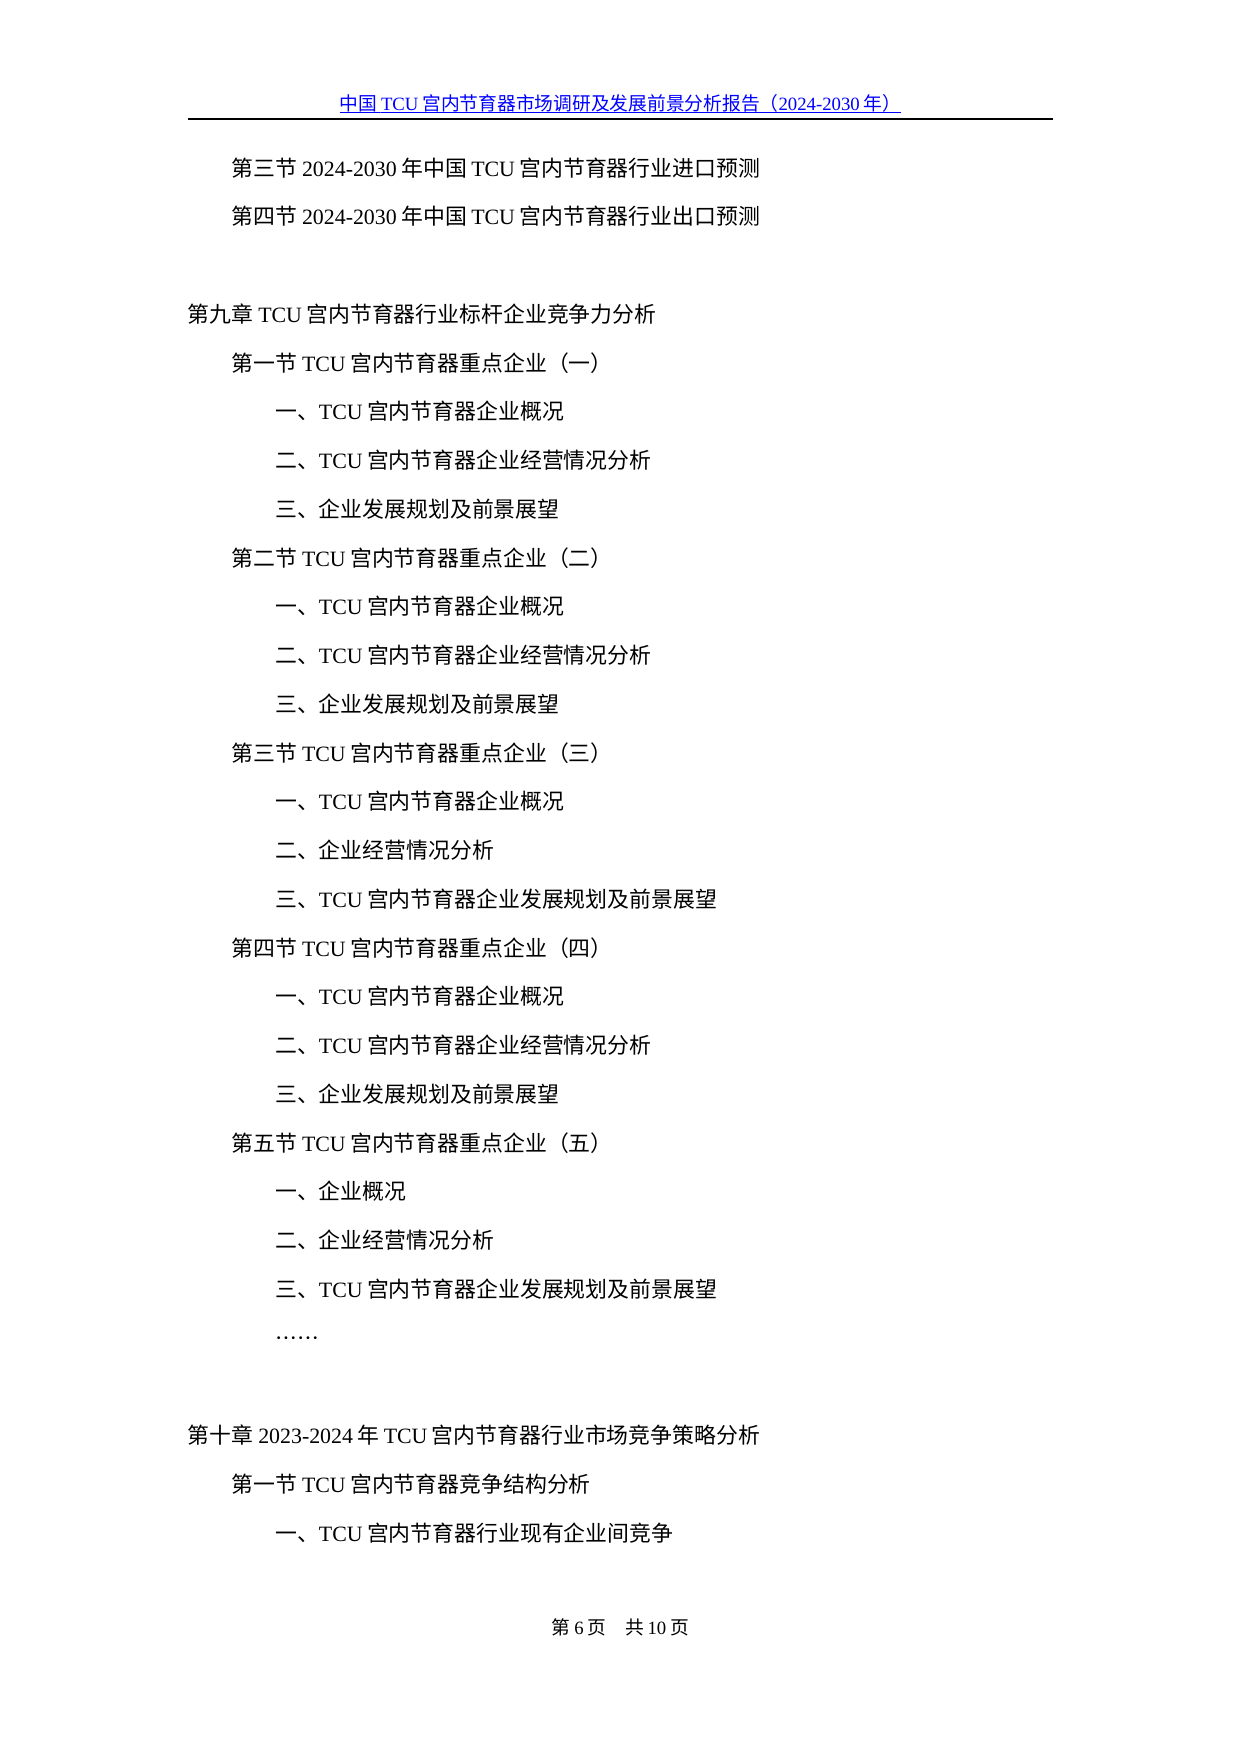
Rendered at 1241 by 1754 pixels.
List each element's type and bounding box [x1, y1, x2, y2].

text [187, 150, 1053, 1548]
